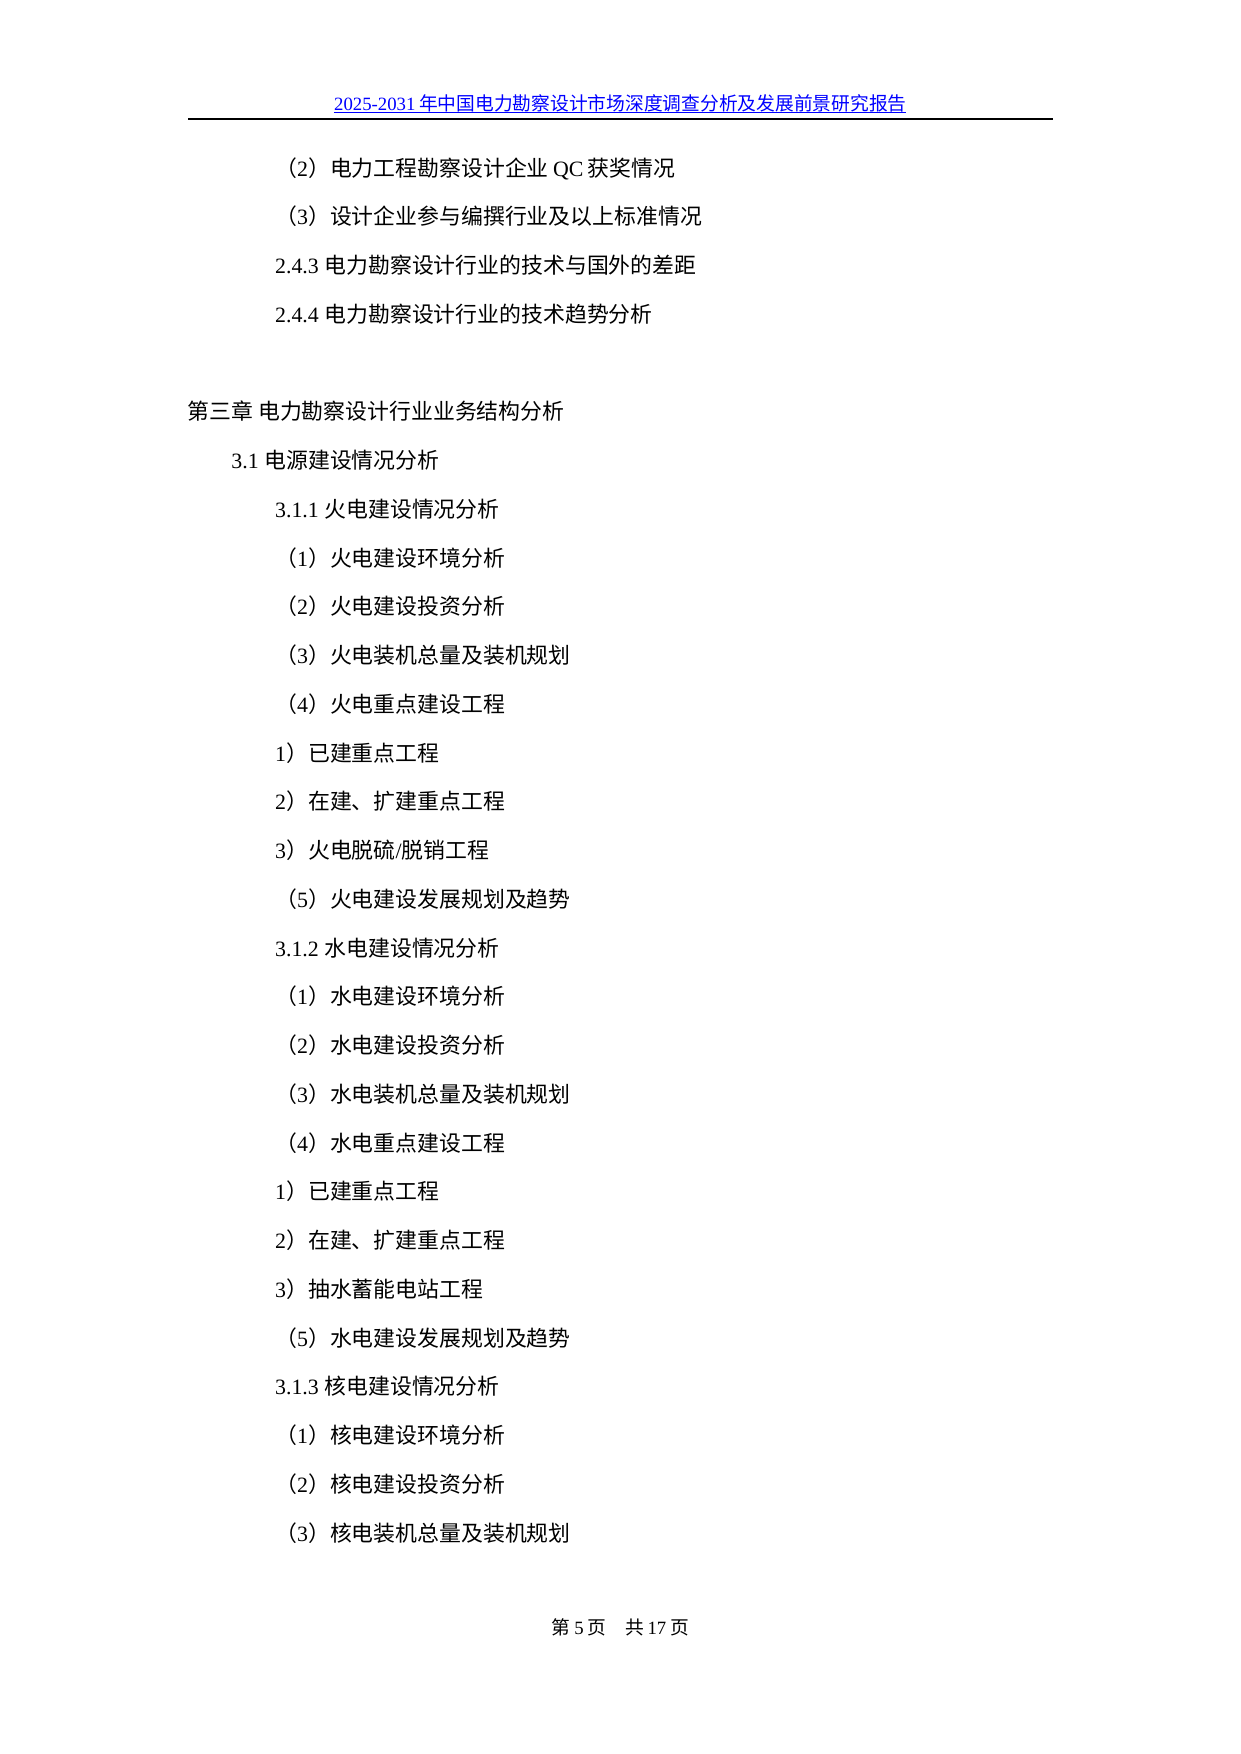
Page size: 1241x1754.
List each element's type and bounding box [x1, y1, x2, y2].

text [187, 150, 1053, 1548]
